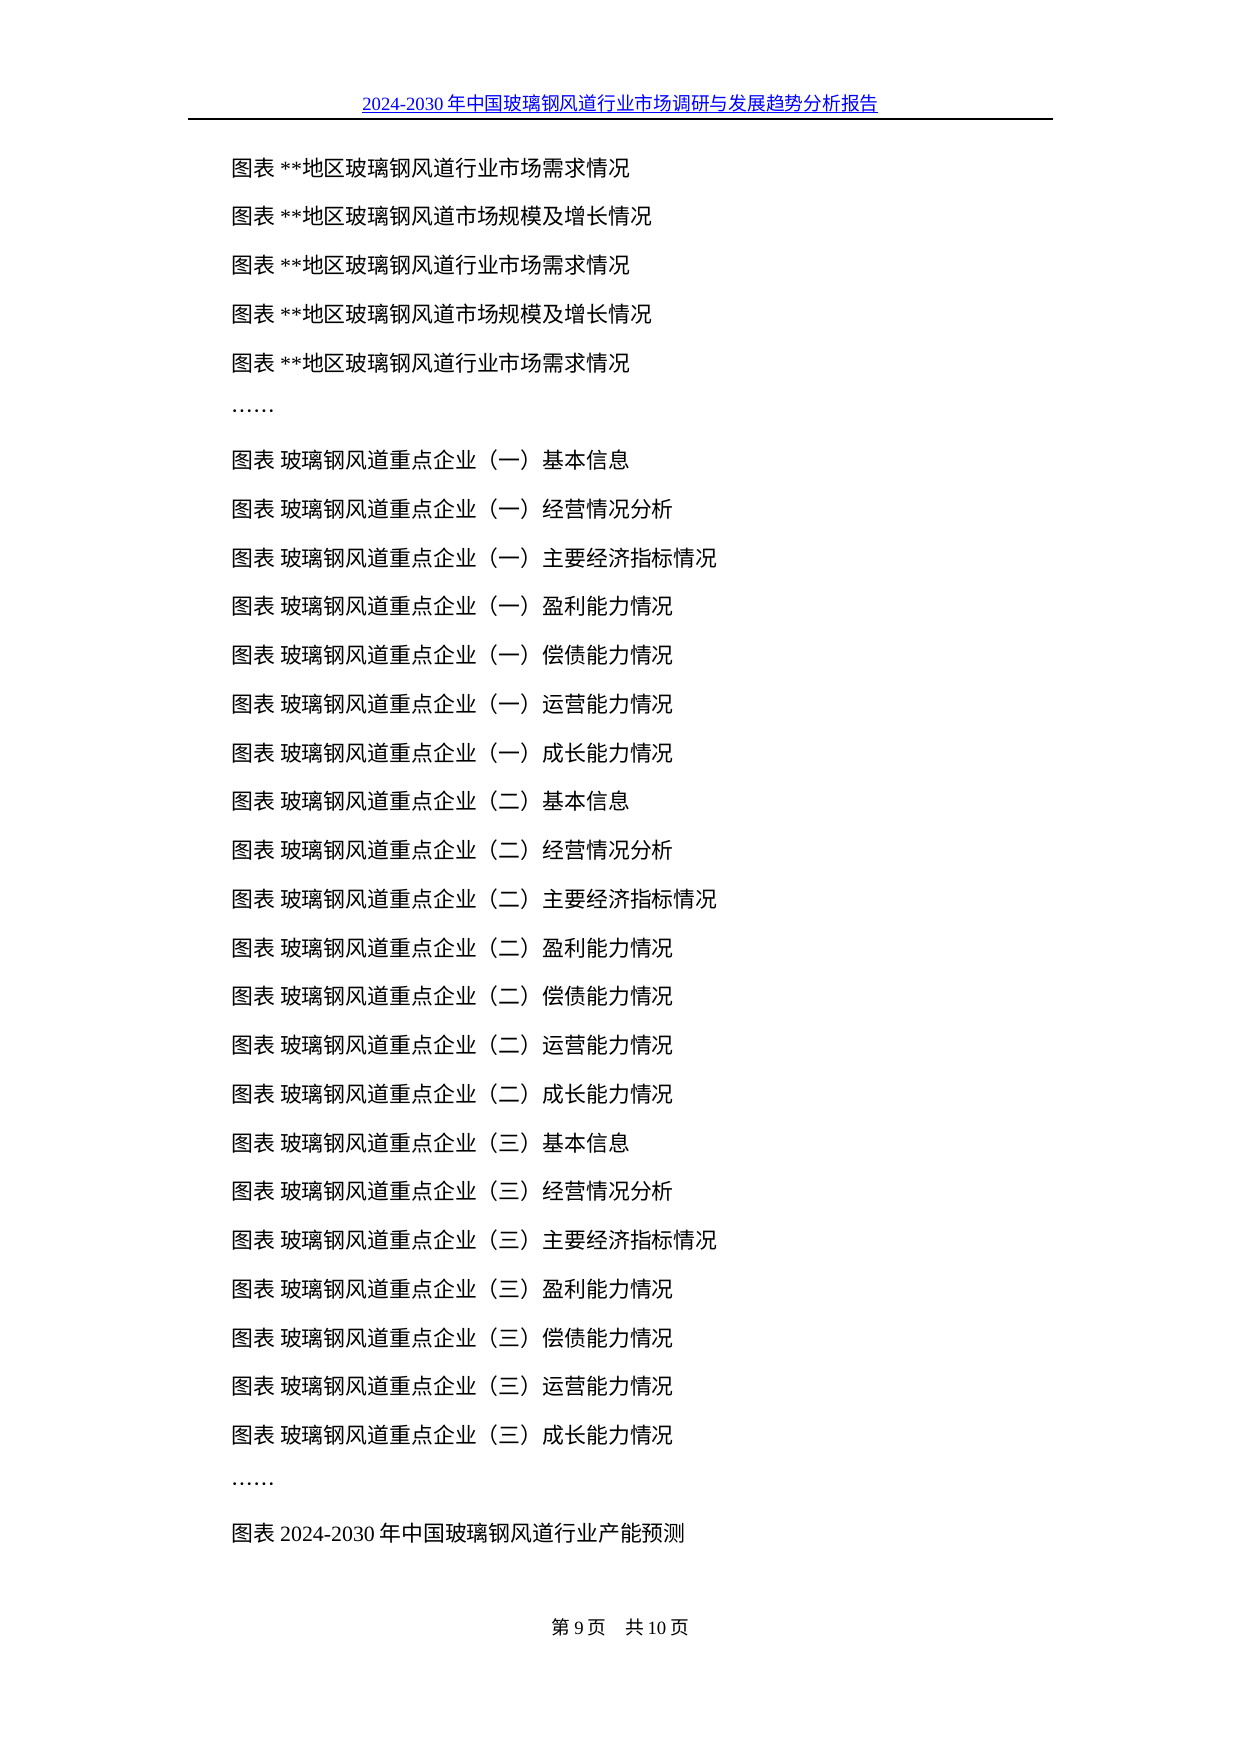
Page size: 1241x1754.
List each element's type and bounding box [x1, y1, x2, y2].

text [187, 150, 1053, 1548]
